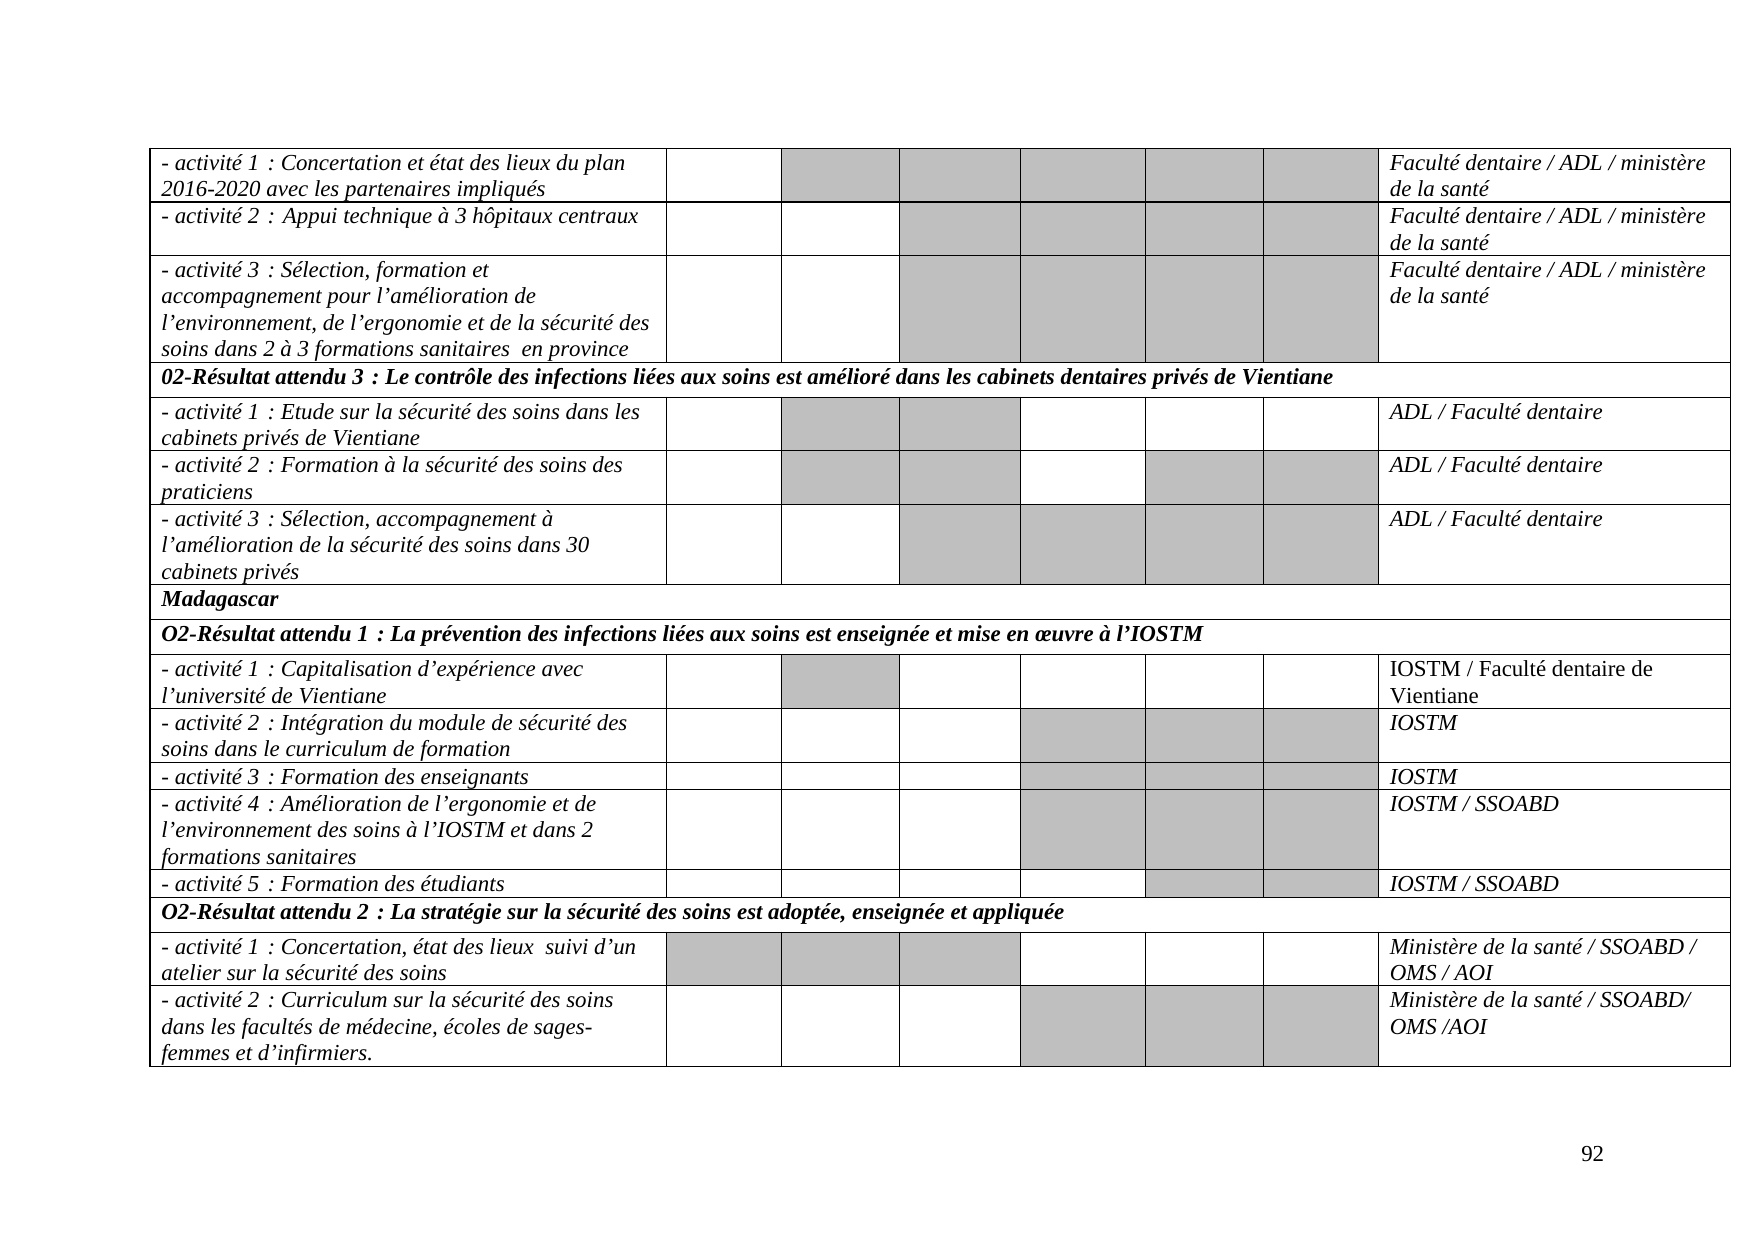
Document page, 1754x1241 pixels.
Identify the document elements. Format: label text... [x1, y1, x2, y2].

table_cell IOSTM [1379, 763, 1730, 789]
table_cell ADL / Faculté dentaire [1379, 398, 1730, 450]
table_cell [782, 505, 899, 584]
table_cell [1264, 986, 1378, 1066]
table_cell [782, 256, 899, 362]
table_cell - activité 2 : Formation à la sécurité des soins des praticiens [151, 451, 666, 504]
table_cell Faculté dentaire / ADL / ministère de la santé [1379, 203, 1730, 255]
table_cell [900, 986, 1020, 1066]
table_cell Madagascar [151, 585, 1730, 619]
table_cell [667, 933, 781, 985]
table_cell [1264, 790, 1378, 869]
table_cell [1264, 203, 1378, 255]
table_cell [667, 986, 781, 1066]
table_cell [1146, 149, 1263, 201]
table_cell [667, 709, 781, 762]
table_cell Ministère de la santé / SSOABD / OMS / AOI [1379, 933, 1730, 985]
table_cell - activité 3 : Sélection, accompagnement à l’amélioration de la sécurité des soins dans 30 cabinets privés [151, 505, 666, 584]
table_cell [1146, 655, 1263, 708]
table_cell [1146, 933, 1263, 985]
table_cell [1146, 870, 1263, 897]
table_cell [1146, 709, 1263, 762]
table_cell [1146, 986, 1263, 1066]
table_cell [900, 398, 1020, 450]
table_cell [900, 709, 1020, 762]
table_cell [782, 655, 899, 708]
table_cell - activité 1 : Concertation, état des lieux suivi d’un atelier sur la sécurité des soins [151, 933, 666, 985]
table_cell [782, 709, 899, 762]
table_cell [900, 870, 1020, 897]
table_cell [1021, 505, 1145, 584]
table_cell - activité 2 : Appui technique à 3 hôpitaux centraux [151, 203, 666, 255]
table_cell [667, 505, 781, 584]
table_cell [782, 870, 899, 897]
table_cell [782, 986, 899, 1066]
table_cell [900, 655, 1020, 708]
table_cell [782, 149, 899, 201]
table_cell [900, 790, 1020, 869]
table_cell [1264, 933, 1378, 985]
table_cell [1146, 763, 1263, 789]
table_cell [1021, 986, 1145, 1066]
table_cell ADL / Faculté dentaire [1379, 505, 1730, 584]
table_cell [1146, 203, 1263, 255]
table_cell [1264, 256, 1378, 362]
table_cell [1021, 709, 1145, 762]
table_cell Faculté dentaire / ADL / ministère de la santé [1379, 256, 1730, 362]
table_cell IOSTM / SSOABD [1379, 870, 1730, 897]
table_cell [667, 655, 781, 708]
table_cell Ministère de la santé / SSOABD/ OMS /AOI [1379, 986, 1730, 1066]
table_cell [667, 149, 781, 201]
table_cell ADL / Faculté dentaire [1379, 451, 1730, 504]
table_cell [1264, 451, 1378, 504]
table_cell O2-Résultat attendu 2 : La stratégie sur la sécurité des soins est adoptée, enseignée et appliquée [151, 898, 1730, 932]
table_cell [1264, 655, 1378, 708]
table_cell [782, 398, 899, 450]
table_cell [1021, 149, 1145, 201]
table_cell [1264, 870, 1378, 897]
table_cell - activité 3 : Sélection, formation et accompagnement pour l’amélioration de l’environnement, de l’ergonomie et de la sécurité des soins dans 2 à 3 formations sanitaires en province [151, 256, 666, 362]
table_cell - activité 2 : Curriculum sur la sécurité des soins dans les facultés de médecine, écoles de sages-femmes et d’infirmiers. [151, 986, 666, 1066]
table_cell [1146, 505, 1263, 584]
table_cell [782, 933, 899, 985]
table_cell [900, 451, 1020, 504]
table_cell - activité 2 : Intégration du module de sécurité des soins dans le curriculum de formation [151, 709, 666, 762]
table_cell [1264, 709, 1378, 762]
table_cell [782, 790, 899, 869]
table_cell - activité 1 : Capitalisation d’expérience avec l’université de Vientiane [151, 655, 666, 708]
table_cell [667, 870, 781, 897]
table_cell - activité 3 : Formation des enseignants [151, 763, 666, 789]
table_cell IOSTM [1379, 709, 1730, 762]
table_cell [782, 451, 899, 504]
table_cell [667, 398, 781, 450]
table_cell [667, 790, 781, 869]
table_cell - activité 5 : Formation des étudiants [151, 870, 666, 897]
table_cell 02-Résultat attendu 3 : Le contrôle des infections liées aux soins est amélioré dans les cabinets dentaires privés de Vientiane [151, 363, 1730, 397]
table_cell [1021, 790, 1145, 869]
table_cell [1264, 398, 1378, 450]
table_cell [782, 763, 899, 789]
table_cell [900, 933, 1020, 985]
table_cell [782, 203, 899, 255]
table_cell [1021, 655, 1145, 708]
table_cell O2-Résultat attendu 1 : La prévention des infections liées aux soins est enseignée et mise en œuvre à l’IOSTM [151, 620, 1730, 654]
table_cell [1146, 256, 1263, 362]
table_cell [667, 256, 781, 362]
table_cell [1021, 203, 1145, 255]
table_cell [1021, 870, 1145, 897]
table_cell [1146, 398, 1263, 450]
table_cell [667, 451, 781, 504]
table_cell - activité 1 : Etude sur la sécurité des soins dans les cabinets privés de Vientiane [151, 398, 666, 450]
table_cell [667, 763, 781, 789]
table_cell [1146, 451, 1263, 504]
table_cell IOSTM / SSOABD [1379, 790, 1730, 869]
table_cell [1021, 398, 1145, 450]
table_cell [1021, 933, 1145, 985]
table_cell [900, 256, 1020, 362]
table_cell [900, 149, 1020, 201]
table_cell [1264, 149, 1378, 201]
table_cell - activité 1 : Concertation et état des lieux du plan 2016-2020 avec les partenaires impliqués [151, 149, 666, 201]
table_cell IOSTM / Faculté dentaire de Vientiane [1379, 655, 1730, 708]
table_cell [1021, 763, 1145, 789]
table_cell [900, 763, 1020, 789]
table_cell [1264, 505, 1378, 584]
table_cell [667, 203, 781, 255]
table_cell [900, 203, 1020, 255]
table_cell Faculté dentaire / ADL / ministère de la santé [1379, 149, 1730, 201]
table_cell [1146, 790, 1263, 869]
table_cell [1264, 763, 1378, 789]
table_cell [1021, 451, 1145, 504]
table_cell [1021, 256, 1145, 362]
table_cell - activité 4 : Amélioration de l’ergonomie et de l’environnement des soins à l’IOSTM et dans 2 formations sanitaires [151, 790, 666, 869]
table_cell [900, 505, 1020, 584]
